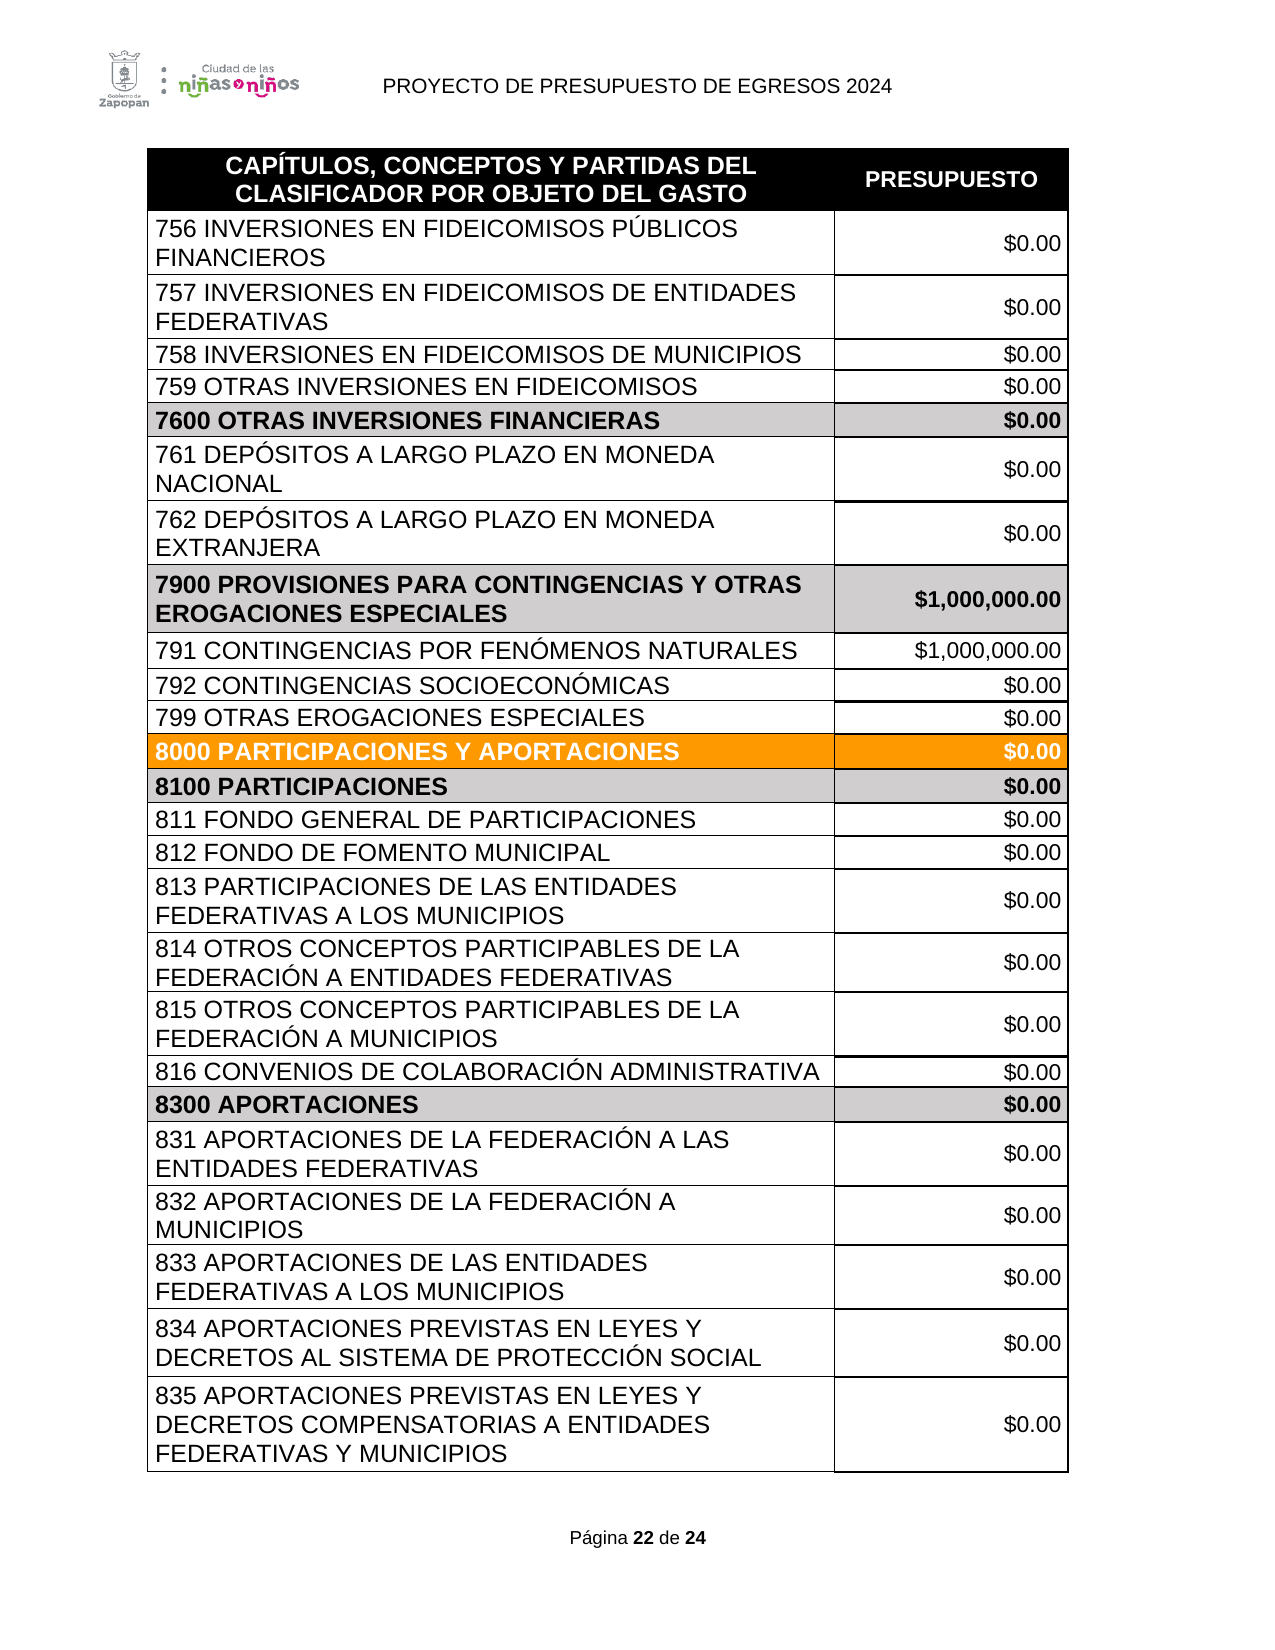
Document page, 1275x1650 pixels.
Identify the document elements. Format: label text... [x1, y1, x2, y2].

table_cell $0.00 [835, 735, 1067, 768]
table_cell $0.00 [835, 934, 1067, 991]
table_cell $0.00 [835, 404, 1067, 436]
table_header CAPÍTULOS, CONCEPTOS Y PARTIDAS DEL CLASIFICADOR POR OBJETO DEL GASTO [148, 149, 834, 210]
table_cell $0.00 [835, 371, 1067, 402]
table_cell $0.00 [835, 837, 1067, 868]
table_cell $0.00 [835, 870, 1067, 932]
table_cell $0.00 [835, 1123, 1067, 1184]
table_cell 834 APORTACIONES PREVISTAS EN LEYES Y DECRETOS AL SISTEMA DE PROTECCIÓN SOCIAL [148, 1309, 834, 1376]
table_cell 756 INVERSIONES EN FIDEICOMISOS PÚBLICOS FINANCIEROS [148, 211, 834, 274]
table_cell 812 FONDO DE FOMENTO MUNICIPAL [148, 836, 834, 868]
table_cell 762 DEPÓSITOS A LARGO PLAZO EN MONEDA EXTRANJERA [148, 501, 834, 564]
table_cell 758 INVERSIONES EN FIDEICOMISOS DE MUNICIPIOS [148, 339, 834, 369]
table_cell 832 APORTACIONES DE LA FEDERACIÓN A MUNICIPIOS [148, 1186, 834, 1244]
table_cell $0.00 [835, 993, 1067, 1055]
table_cell $0.00 [835, 503, 1067, 564]
table_cell 759 OTRAS INVERSIONES EN FIDEICOMISOS [148, 370, 834, 402]
table_cell 761 DEPÓSITOS A LARGO PLAZO EN MONEDA NACIONAL [148, 437, 834, 500]
table_cell $0.00 [835, 1088, 1067, 1121]
table_cell 835 APORTACIONES PREVISTAS EN LEYES Y DECRETOS COMPENSATORIAS A ENTIDADES FEDERATIVAS Y MUNICIPIOS [148, 1377, 834, 1471]
table_cell 7900 PROVISIONES PARA CONTINGENCIAS Y OTRAS EROGACIONES ESPECIALES [148, 565, 834, 632]
table_cell 8100 PARTICIPACIONES [148, 769, 834, 802]
table_cell $0.00 [835, 770, 1067, 802]
table_cell 811 FONDO GENERAL DE PARTICIPACIONES [148, 803, 834, 835]
table_cell 815 OTROS CONCEPTOS PARTICIPABLES DE LA FEDERACIÓN A MUNICIPIOS [148, 992, 834, 1055]
table_cell $0.00 [835, 1058, 1067, 1086]
table_cell $0.00 [835, 703, 1067, 733]
table_cell 833 APORTACIONES DE LAS ENTIDADES FEDERATIVAS A LOS MUNICIPIOS [148, 1245, 834, 1308]
table_cell $0.00 [835, 276, 1067, 338]
table_header PRESUPUESTO [835, 149, 1068, 210]
table_cell 8000 PARTICIPACIONES Y APORTACIONES [148, 734, 834, 768]
table_cell $0.00 [835, 1246, 1067, 1308]
table_cell $0.00 [835, 438, 1067, 500]
table_cell $0.00 [835, 804, 1067, 835]
table_cell $1,000,000.00 [835, 566, 1067, 632]
table_cell $0.00 [835, 1187, 1067, 1244]
table_cell $0.00 [835, 670, 1067, 700]
table_cell 757 INVERSIONES EN FIDEICOMISOS DE ENTIDADES FEDERATIVAS [148, 275, 834, 338]
table_cell $1,000,000.00 [835, 634, 1067, 668]
table_cell 799 OTRAS EROGACIONES ESPECIALES [148, 701, 834, 733]
table_cell 8300 APORTACIONES [148, 1087, 834, 1121]
table_cell 792 CONTINGENCIAS SOCIOECONÓMICAS [148, 669, 834, 700]
picture [95, 49, 346, 109]
table_cell 791 CONTINGENCIAS POR FENÓMENOS NATURALES [148, 633, 834, 668]
table_cell $0.00 [835, 340, 1067, 369]
table_cell $0.00 [835, 211, 1067, 274]
table_cell $0.00 [835, 1310, 1067, 1376]
table_cell 814 OTROS CONCEPTOS PARTICIPABLES DE LA FEDERACIÓN A ENTIDADES FEDERATIVAS [148, 933, 834, 991]
table_cell 831 APORTACIONES DE LA FEDERACIÓN A LAS ENTIDADES FEDERATIVAS [148, 1122, 834, 1184]
table_cell $0.00 [835, 1378, 1067, 1471]
table_cell 816 CONVENIOS DE COLABORACIÓN ADMINISTRATIVA [148, 1056, 834, 1086]
table_cell 813 PARTICIPACIONES DE LAS ENTIDADES FEDERATIVAS A LOS MUNICIPIOS [148, 869, 834, 932]
table_cell 7600 OTRAS INVERSIONES FINANCIERAS [148, 403, 834, 436]
